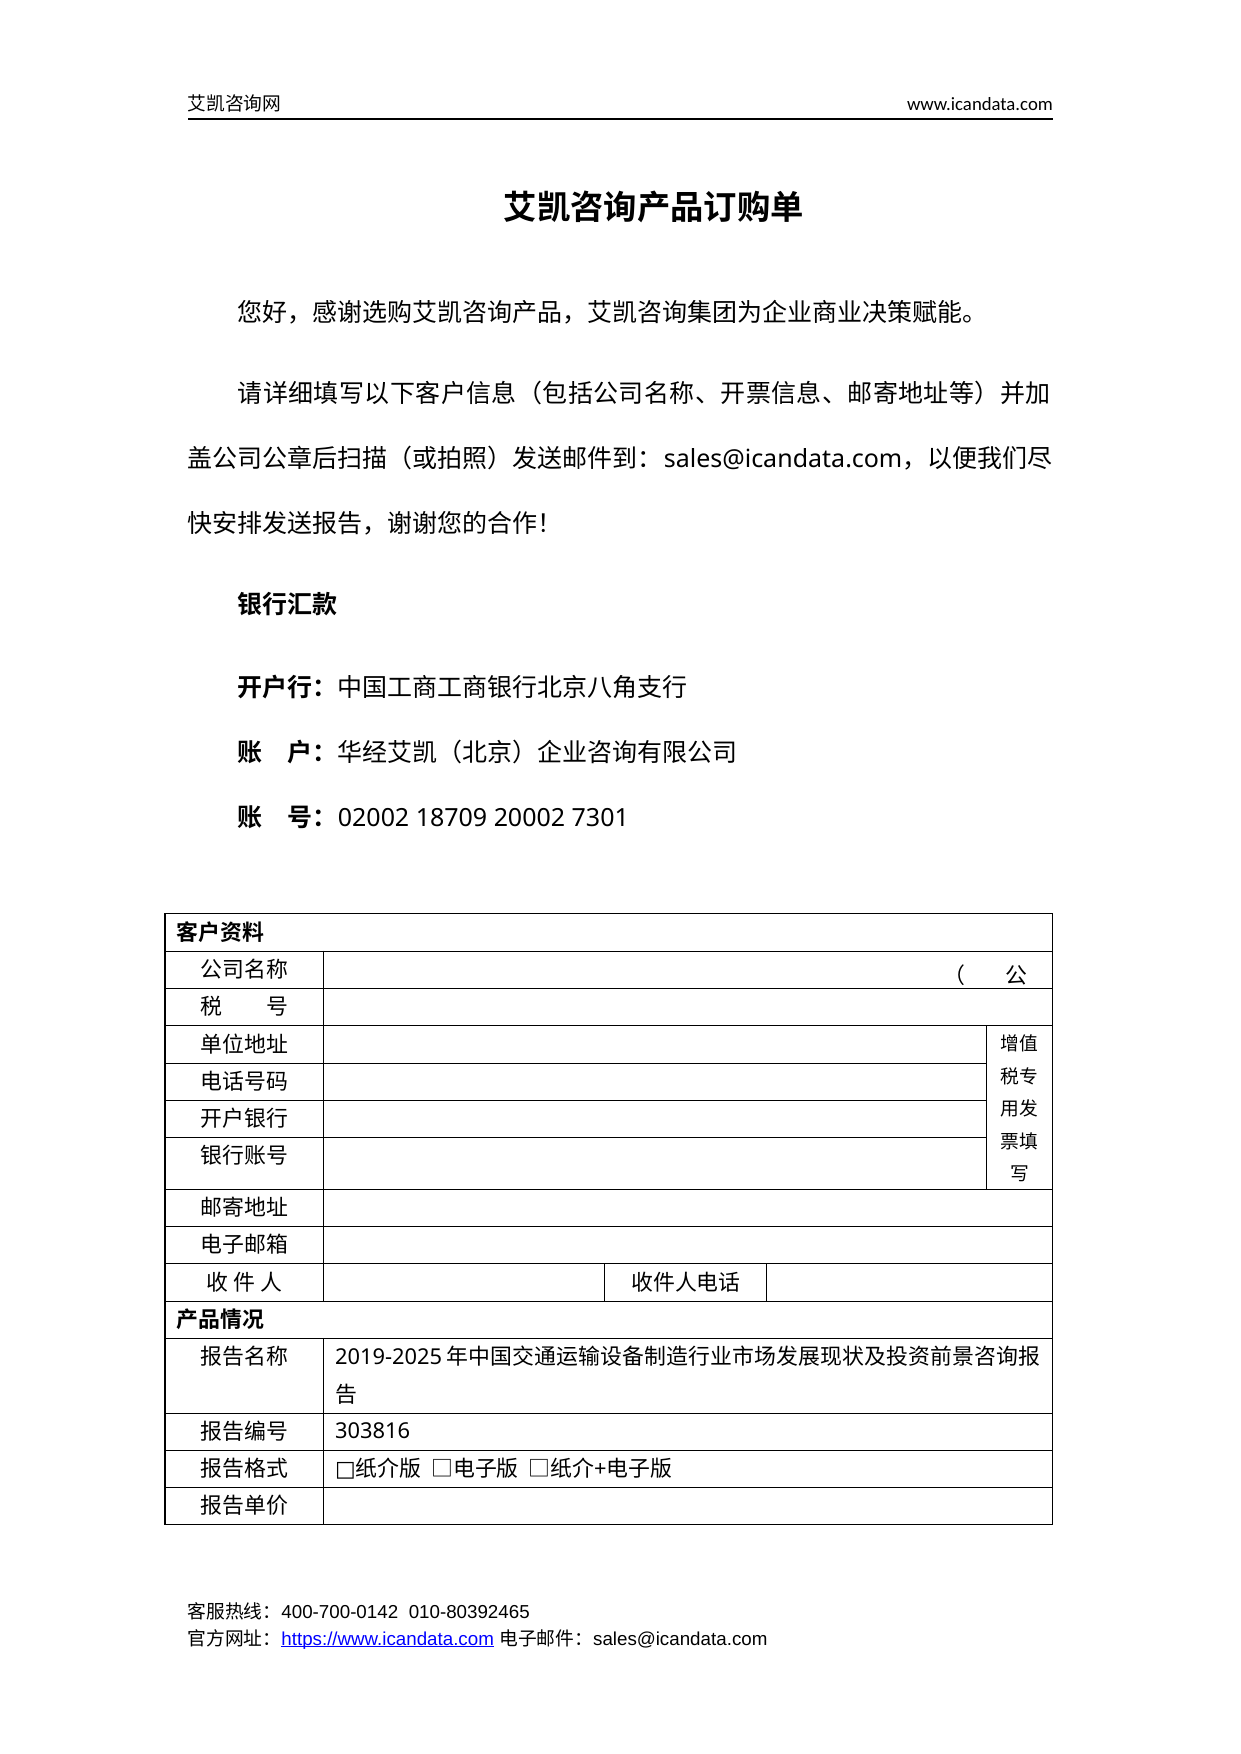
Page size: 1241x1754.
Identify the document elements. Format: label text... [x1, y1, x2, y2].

table_cell 税 号 [166, 989, 323, 1025]
table_cell [324, 989, 1052, 1025]
table_cell [324, 1264, 604, 1301]
text 艾凯咨询产品订购单 [187, 172, 1053, 237]
table_cell 收 件 人 [166, 1264, 323, 1301]
table_cell 报告编号 [166, 1414, 323, 1450]
text 开户行：中国工商工商银行北京八角支行 [187, 653, 1053, 718]
table_cell 报告名称 [166, 1339, 323, 1412]
table_cell [324, 1190, 1052, 1226]
table_cell [324, 952, 1052, 988]
table_cell 邮寄地址 [166, 1190, 323, 1226]
table_cell [767, 1264, 1052, 1301]
table_cell [324, 1101, 986, 1137]
table_cell 2019-2025年中国交通运输设备制造行业市场发展现状及投资前景咨询报告 [324, 1339, 1052, 1412]
table_cell 报告格式 [166, 1451, 323, 1487]
table_cell [324, 1227, 1052, 1263]
table_cell 产品情况 [166, 1302, 1052, 1338]
table_cell 报告单价 [166, 1488, 323, 1524]
text 请详细填写以下客户信息（包括公司名称、开票信息、邮寄地址等）并加盖公司公章后扫描（或拍照）发送邮件到：sales@icandata.com，以便我们尽快安排发送报告，谢谢您的合作！ [187, 359, 1053, 554]
table_cell 增值税专用发票填写 [987, 1026, 1052, 1189]
table_cell 银行账号 [166, 1138, 323, 1189]
table_cell 电子邮箱 [166, 1227, 323, 1263]
table_cell □纸介版 □电子版 □纸介+电子版 [324, 1451, 1052, 1487]
table_cell 303816 [324, 1414, 1052, 1450]
text 银行汇款 [187, 570, 1053, 635]
table_cell [324, 1488, 1052, 1524]
table_cell 电话号码 [166, 1064, 323, 1100]
table_cell 单位地址 [166, 1026, 323, 1062]
table_cell 公司名称 [166, 952, 323, 988]
text 您好，感谢选购艾凯咨询产品，艾凯咨询集团为企业商业决策赋能。 [187, 278, 1053, 343]
table_cell [324, 1138, 986, 1189]
table_header 客户资料 [166, 914, 1052, 951]
table_cell 收件人电话 [605, 1264, 766, 1301]
table_cell [324, 1064, 986, 1100]
text 账 户：华经艾凯（北京）企业咨询有限公司 [187, 718, 1053, 783]
table_cell 开户银行 [166, 1101, 323, 1137]
text 账 号：02002 18709 20002 7301 [187, 783, 1053, 848]
table_cell [324, 1026, 986, 1062]
